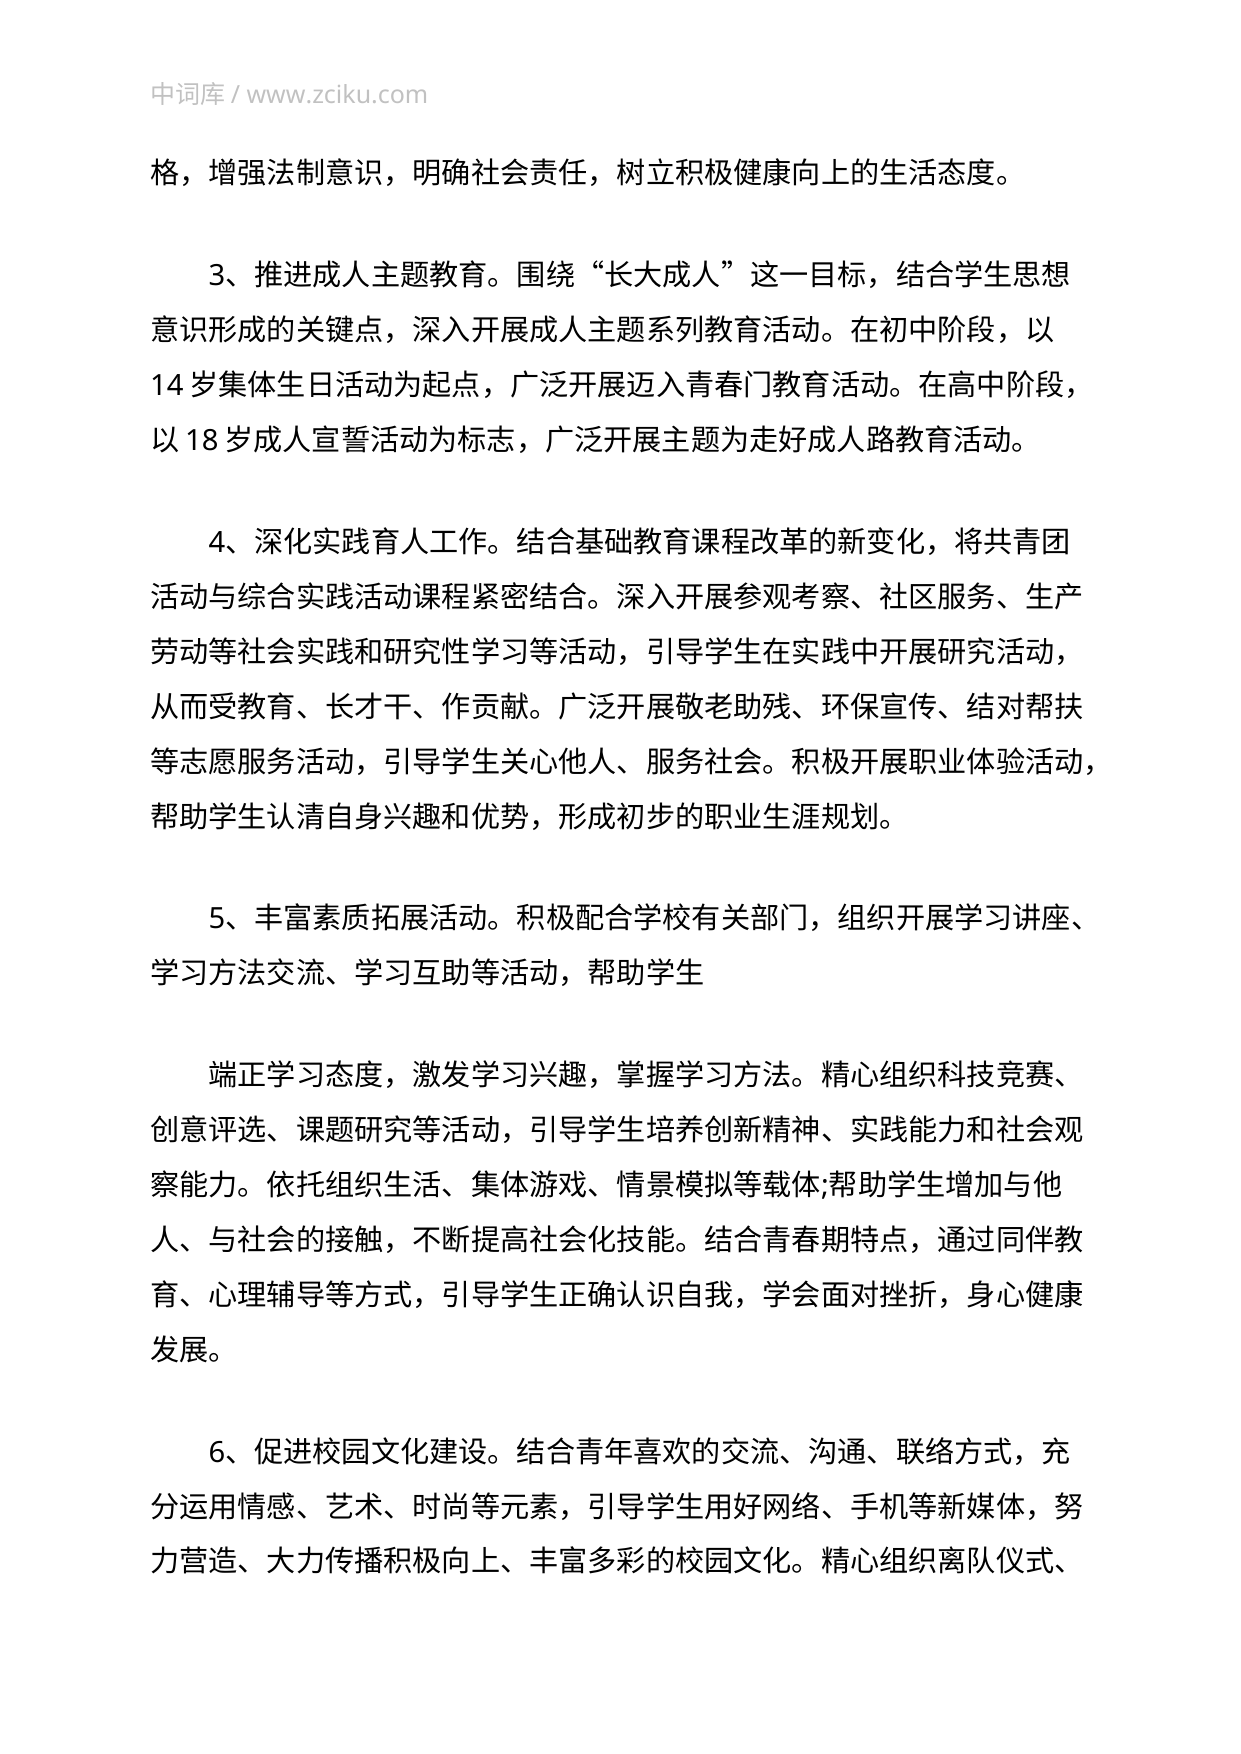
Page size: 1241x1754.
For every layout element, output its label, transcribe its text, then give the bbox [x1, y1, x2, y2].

text 4、深化实践育人工作。结合基础教育课程改革的新变化，将共青团活动与综合实践活动课程紧密结合。深入开展参观考察、社区服务、生产劳动等社会实践和研究性学习等活动，引导学生在实践中开展研究活动，从而受教育、长才干、作贡献。广泛开展敬老助残、环保宣传、结对帮扶等志愿服务活动，引导学生关心他人、服务社会。积极开展职业体验活动，帮助学生认清自身兴趣和优势，形成初步的职业生涯规划。 [150, 519, 1090, 836]
text 3、推进成人主题教育。围绕“长大成人”这一目标，结合学生思想意识形成的关键点，深入开展成人主题系列教育活动。在初中阶段，以14岁集体生日活动为起点，广泛开展迈入青春门教育活动。在高中阶段，以18岁成人宣誓活动为标志，广泛开展主题为走好成人路教育活动。 [150, 252, 1090, 459]
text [150, 1428, 1090, 1580]
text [150, 150, 1090, 192]
text 5、丰富素质拓展活动。积极配合学校有关部门，组织开展学习讲座、学习方法交流、学习互助等活动，帮助学生 [150, 895, 1090, 992]
text 端正学习态度，激发学习兴趣，掌握学习方法。精心组织科技竞赛、创意评选、课题研究等活动，引导学生培养创新精神、实践能力和社会观察能力。依托组织生活、集体游戏、情景模拟等载体;帮助学生增加与他人、与社会的接触，不断提高社会化技能。结合青春期特点，通过同伴教育、心理辅导等方式，引导学生正确认识自我，学会面对挫折，身心健康发展。 [150, 1052, 1090, 1369]
